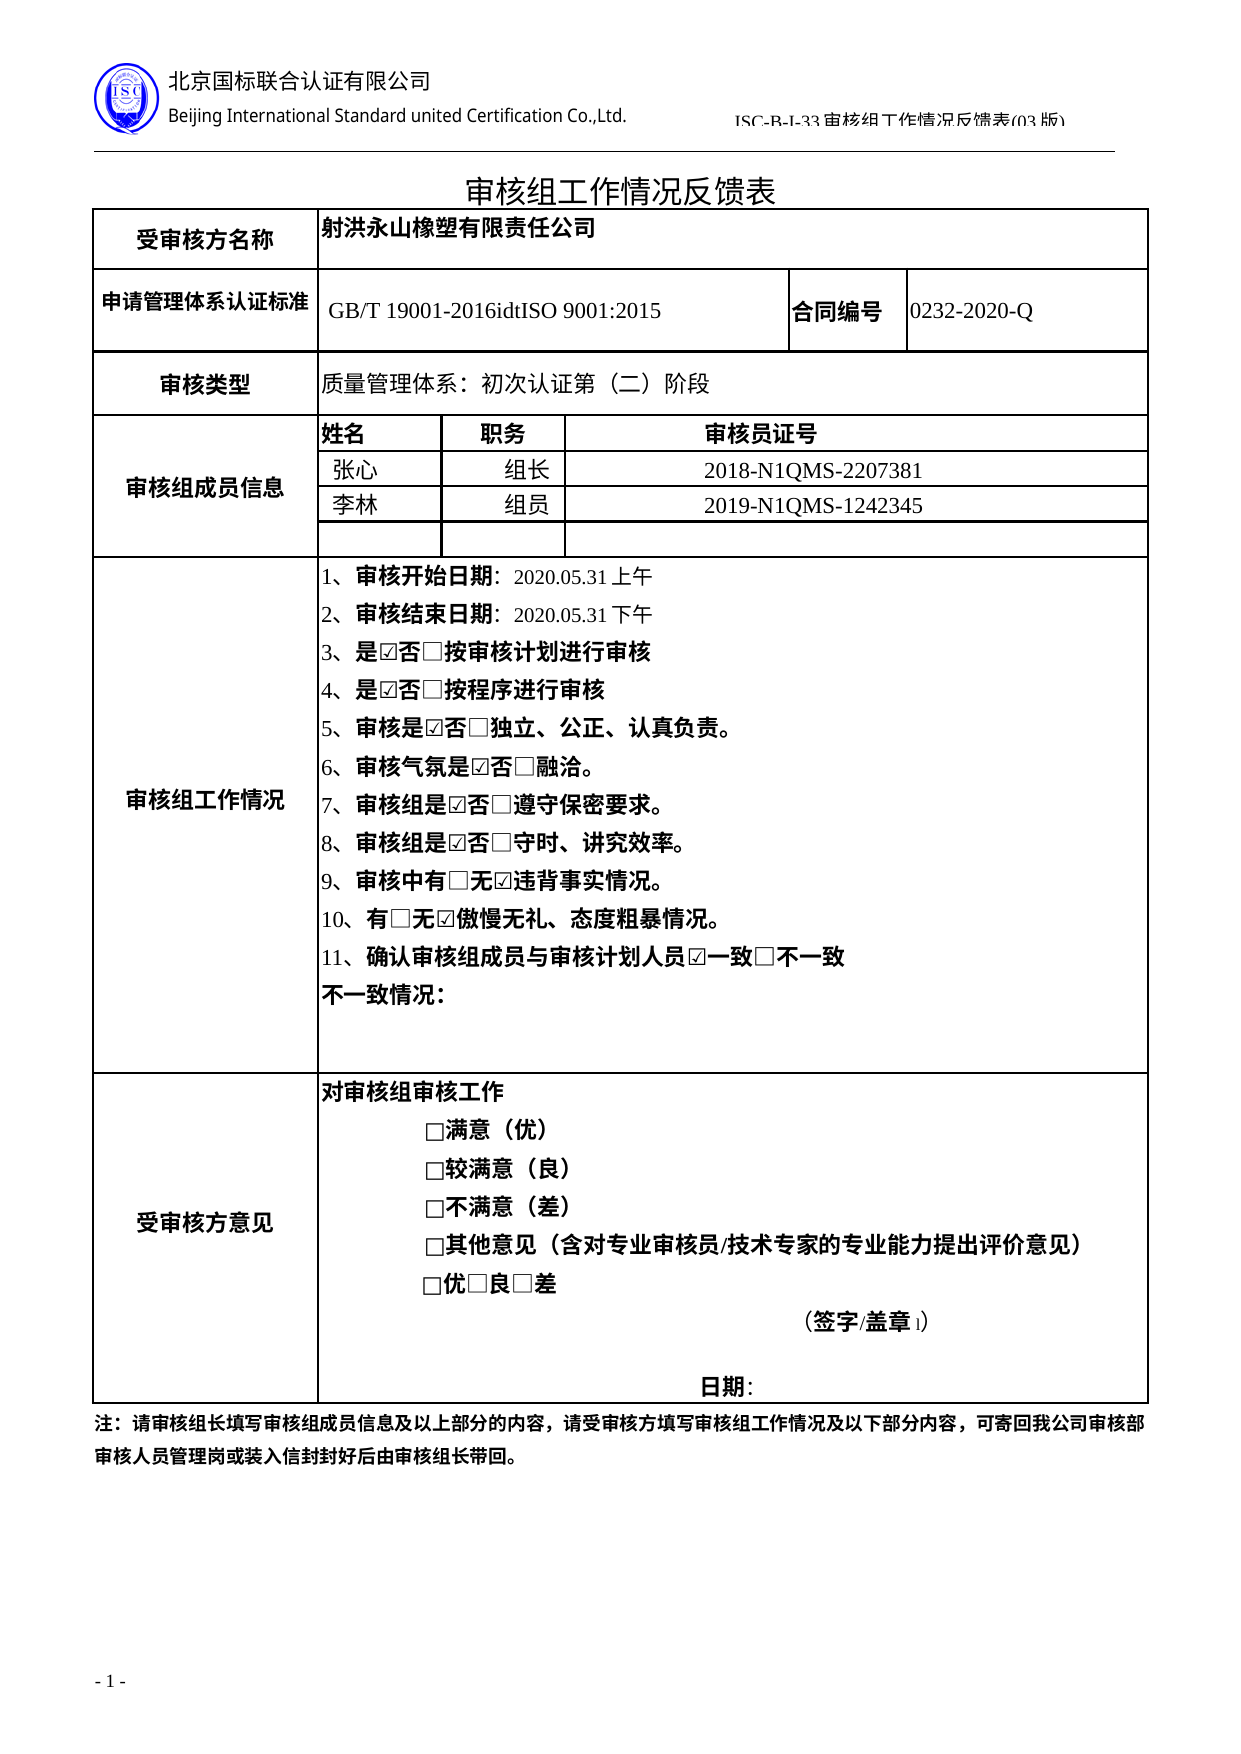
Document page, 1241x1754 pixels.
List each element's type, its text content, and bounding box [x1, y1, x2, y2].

table_cell [443, 523, 564, 556]
table_cell 审核类型 [94, 353, 317, 414]
text 注：请审核组长填写审核组成员信息及以上部分的内容，请受审核方填写审核组工作情况及以下部分内容，可寄回我公司审核部审核人员管理岗或装入信封封好后由审核组长带回。 [94, 1404, 1146, 1470]
picture [94, 63, 162, 135]
table_cell 组员 [443, 487, 564, 520]
table_cell 1、审核开始日期：2020.05.31上午 2、审核结束日期：2020.05.31下午 3、是☑否□按审核计划进行审核 4、是☑否□按程序进行审核 5、审核是☑否□独立、公正、认真负责。 6、审核气氛是☑否□融洽。 7、审核组是☑否□遵守保密要求。 8、审核组是☑否□守时、讲究效率。 9、审核中有□无☑违背事实情况。 10、有□无☑傲慢无礼、态度粗暴情况。 11、确认审核组成员与审核计划人员☑一致□不一致 不一致情况： [319, 558, 1147, 1072]
table_cell 受审核方意见 [94, 1074, 317, 1402]
table_cell 0232-2020-Q [908, 270, 1147, 350]
table_cell 审核组成员信息 [94, 416, 317, 556]
table_cell 合同编号 [790, 270, 906, 350]
table_cell 2018-N1QMS-2207381 [566, 452, 1147, 485]
text 审核组工作情况反馈表 [94, 183, 1146, 208]
table_cell 2019-N1QMS-1242345 [566, 487, 1147, 520]
table_cell [319, 523, 440, 556]
table_cell 对审核组审核工作 □满意（优） □较满意（良） □不满意（差） □其他意见（含对专业审核员/技术专家的专业能力提出评价意见） □优□良□差 （签字/盖章l） 日期： [319, 1074, 1147, 1402]
table_cell [566, 523, 1147, 556]
table_cell 审核员证号 [566, 416, 1147, 449]
table_header 受审核方名称 [94, 210, 317, 267]
table_header 射洪永山橡塑有限责任公司 [319, 210, 1147, 267]
table_cell GB/T 19001-2016idtISO 9001:2015 [319, 270, 788, 350]
table_cell 姓名 [319, 416, 440, 449]
table_cell 李林 [319, 487, 440, 520]
table_cell 审核组工作情况 [94, 558, 317, 1072]
table_cell 申请管理体系认证标准 [94, 270, 317, 350]
table_cell 张心 [319, 452, 440, 485]
table_cell 质量管理体系：初次认证第（二）阶段 [319, 353, 1147, 414]
table_cell 组长 [443, 452, 564, 485]
table_cell 职务 [443, 416, 564, 449]
